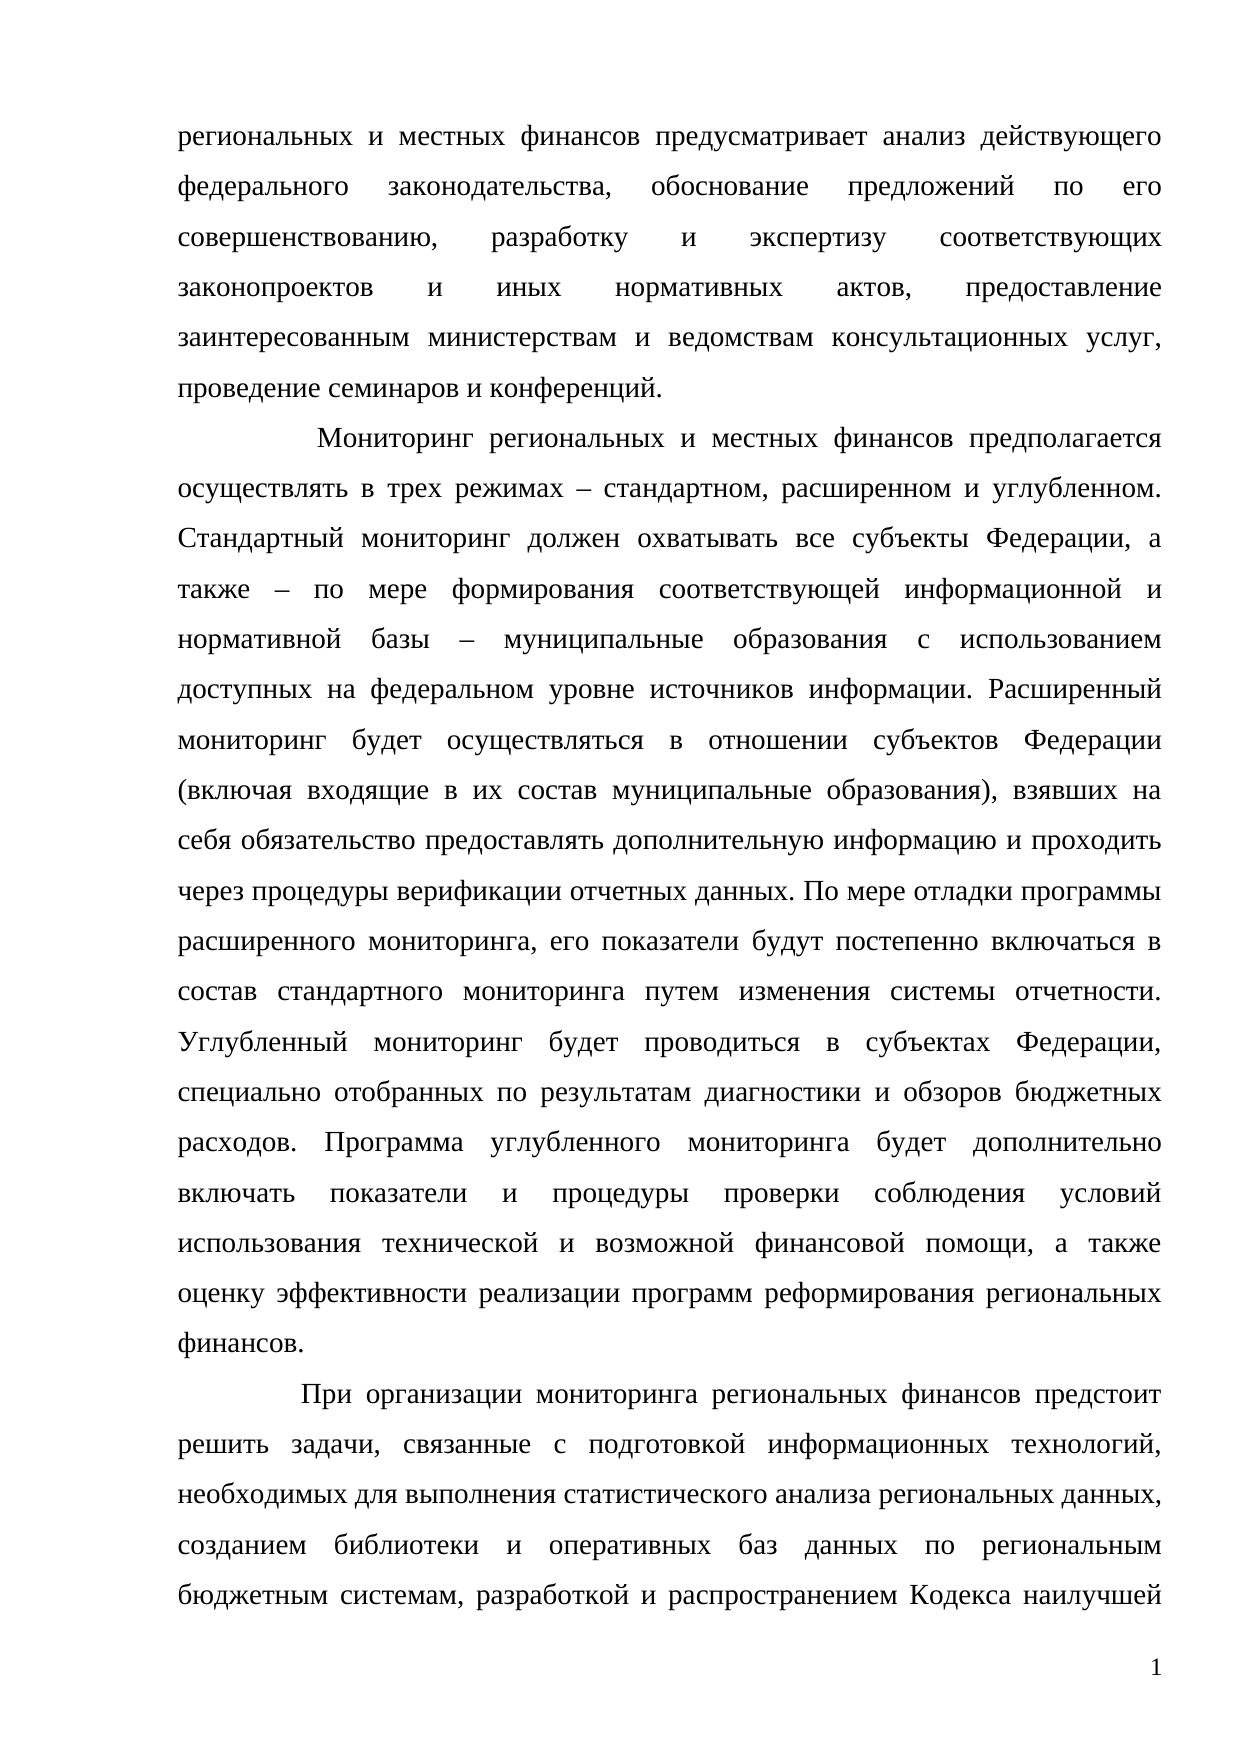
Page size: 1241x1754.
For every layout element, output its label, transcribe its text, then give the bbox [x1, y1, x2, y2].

text Мониторинг региональных и местных финансов предполагается осуществлять в трех режимах – стандартном, расширенном и углубленном. Стандартный мониторинг должен охватывать все субъекты Федерации, а также – по мере формирования соответствующей информационной и нормативной базы – муниципальные образования с использованием доступных на федеральном уровне источников информации. Расширенный мониторинг будет осуществляться в отношении субъектов Федерации (включая входящие в их состав муниципальные образования), взявших на себя обязательство предоставлять дополнительную информацию и проходить через процедуры верификации отчетных данных. По мере отладки программы расширенного мониторинга, его показатели будут постепенно включаться в состав стандартного мониторинга путем изменения системы отчетности. Углубленный мониторинг будет проводиться в субъектах Федерации, специально отобранных по результатам диагностики и обзоров бюджетных расходов. Программа углубленного мониторинга будет дополнительно включать показатели и процедуры проверки соблюдения условий использования технической и возможной финансовой помощи, а также оценку эффективности реализации программ реформирования региональных финансов. [177, 420, 1162, 1359]
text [177, 1376, 1162, 1611]
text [177, 118, 1162, 403]
